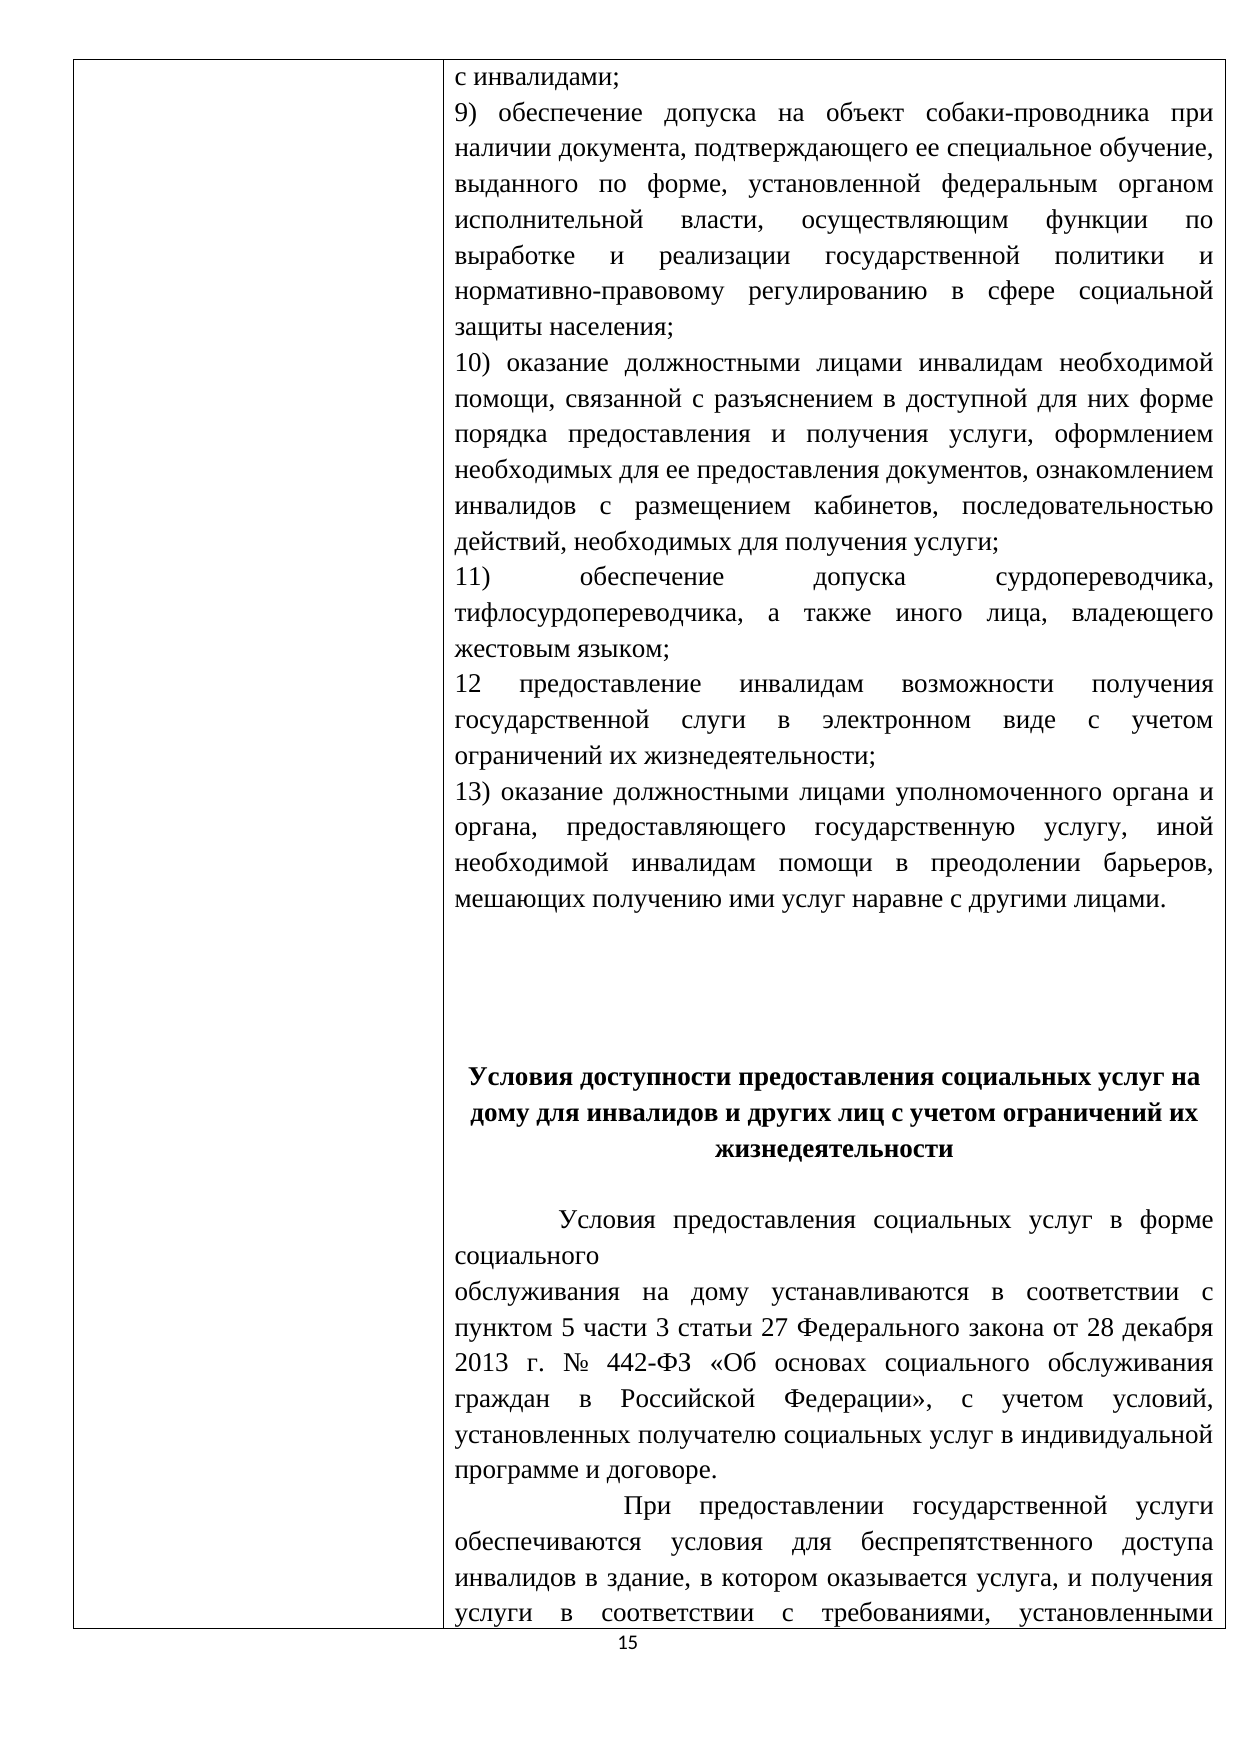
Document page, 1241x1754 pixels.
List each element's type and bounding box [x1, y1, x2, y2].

table_cell [444, 60, 1225, 1628]
table_cell [74, 60, 443, 1628]
